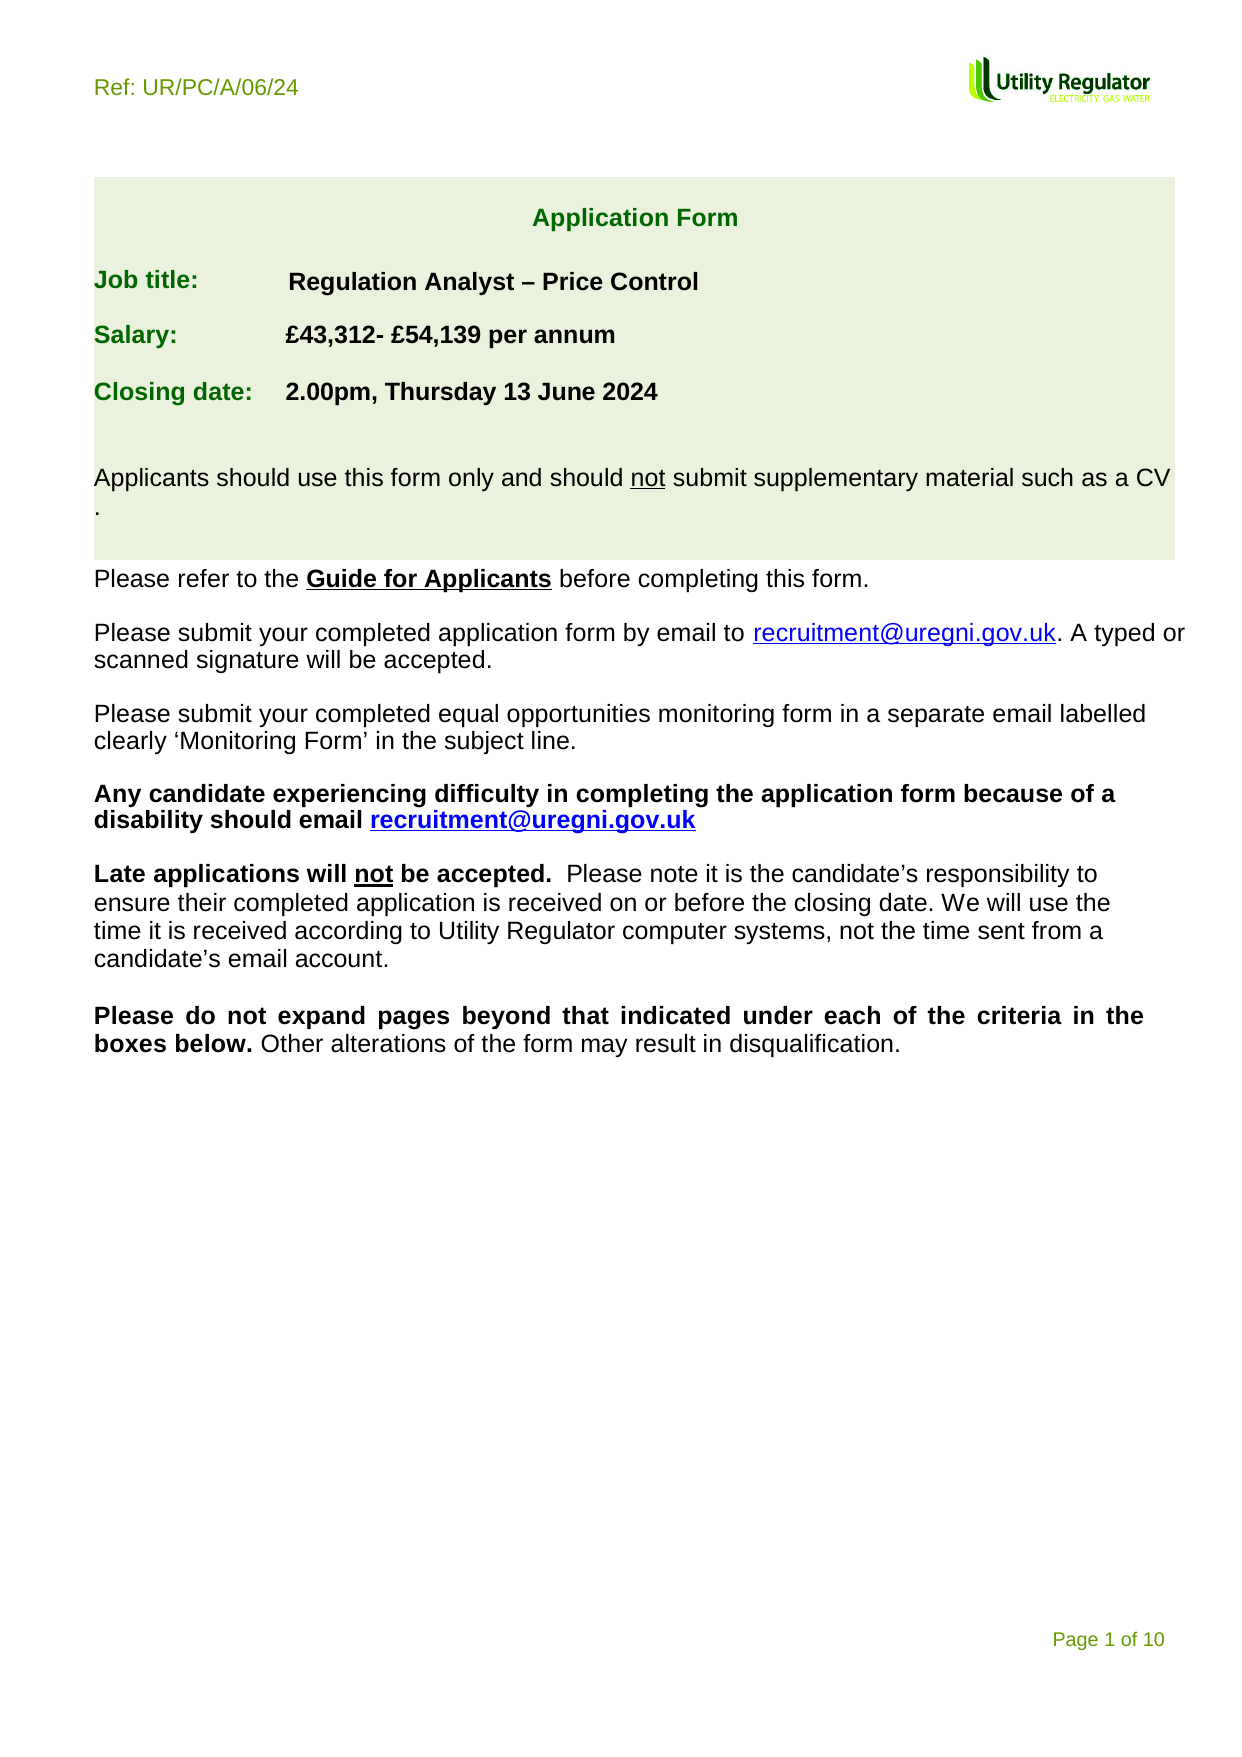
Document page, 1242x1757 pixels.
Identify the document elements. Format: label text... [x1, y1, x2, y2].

table_header Application Form [94, 177, 1175, 268]
text Please submit your completed equal opportunities monitoring form in a separate email labelled clearly ‘Monitoring Form’ in the subject line. [94, 701, 1189, 755]
table_cell Salary: £43,312- £54,139 per annum Closing date: 2.00pm, Thursday 13 June 2024 Applicants should use this form only and should not submit supplementary material such as a CV . [94, 297, 1175, 560]
text Please do not expand pages beyond that indicated under each of the criteria in the boxes below. Other alterations of the form may result in disqualification. [94, 1002, 1146, 1058]
picture [920, 32, 1186, 123]
table_cell Job title: [94, 268, 288, 297]
text Late applications will not be accepted. Please note it is the candidate’s responsibility to ensure their completed application is received on or before the closing date. We will use the time it is received according to Utility Regulator computer systems, not the time sent from a candidate’s email account. [94, 860, 1146, 973]
text Any candidate experiencing difficulty in completing the application form because of a disability should email recruitment@uregni.gov.uk [94, 781, 1165, 834]
text Please submit your completed application form by email to recruitment@uregni.gov.uk. A typed or scanned signature will be accepted. [94, 619, 1189, 674]
table_cell Regulation Analyst – Price Control [288, 268, 1175, 297]
text Please refer to the Guide for Applicants before completing this form. [94, 564, 1192, 593]
